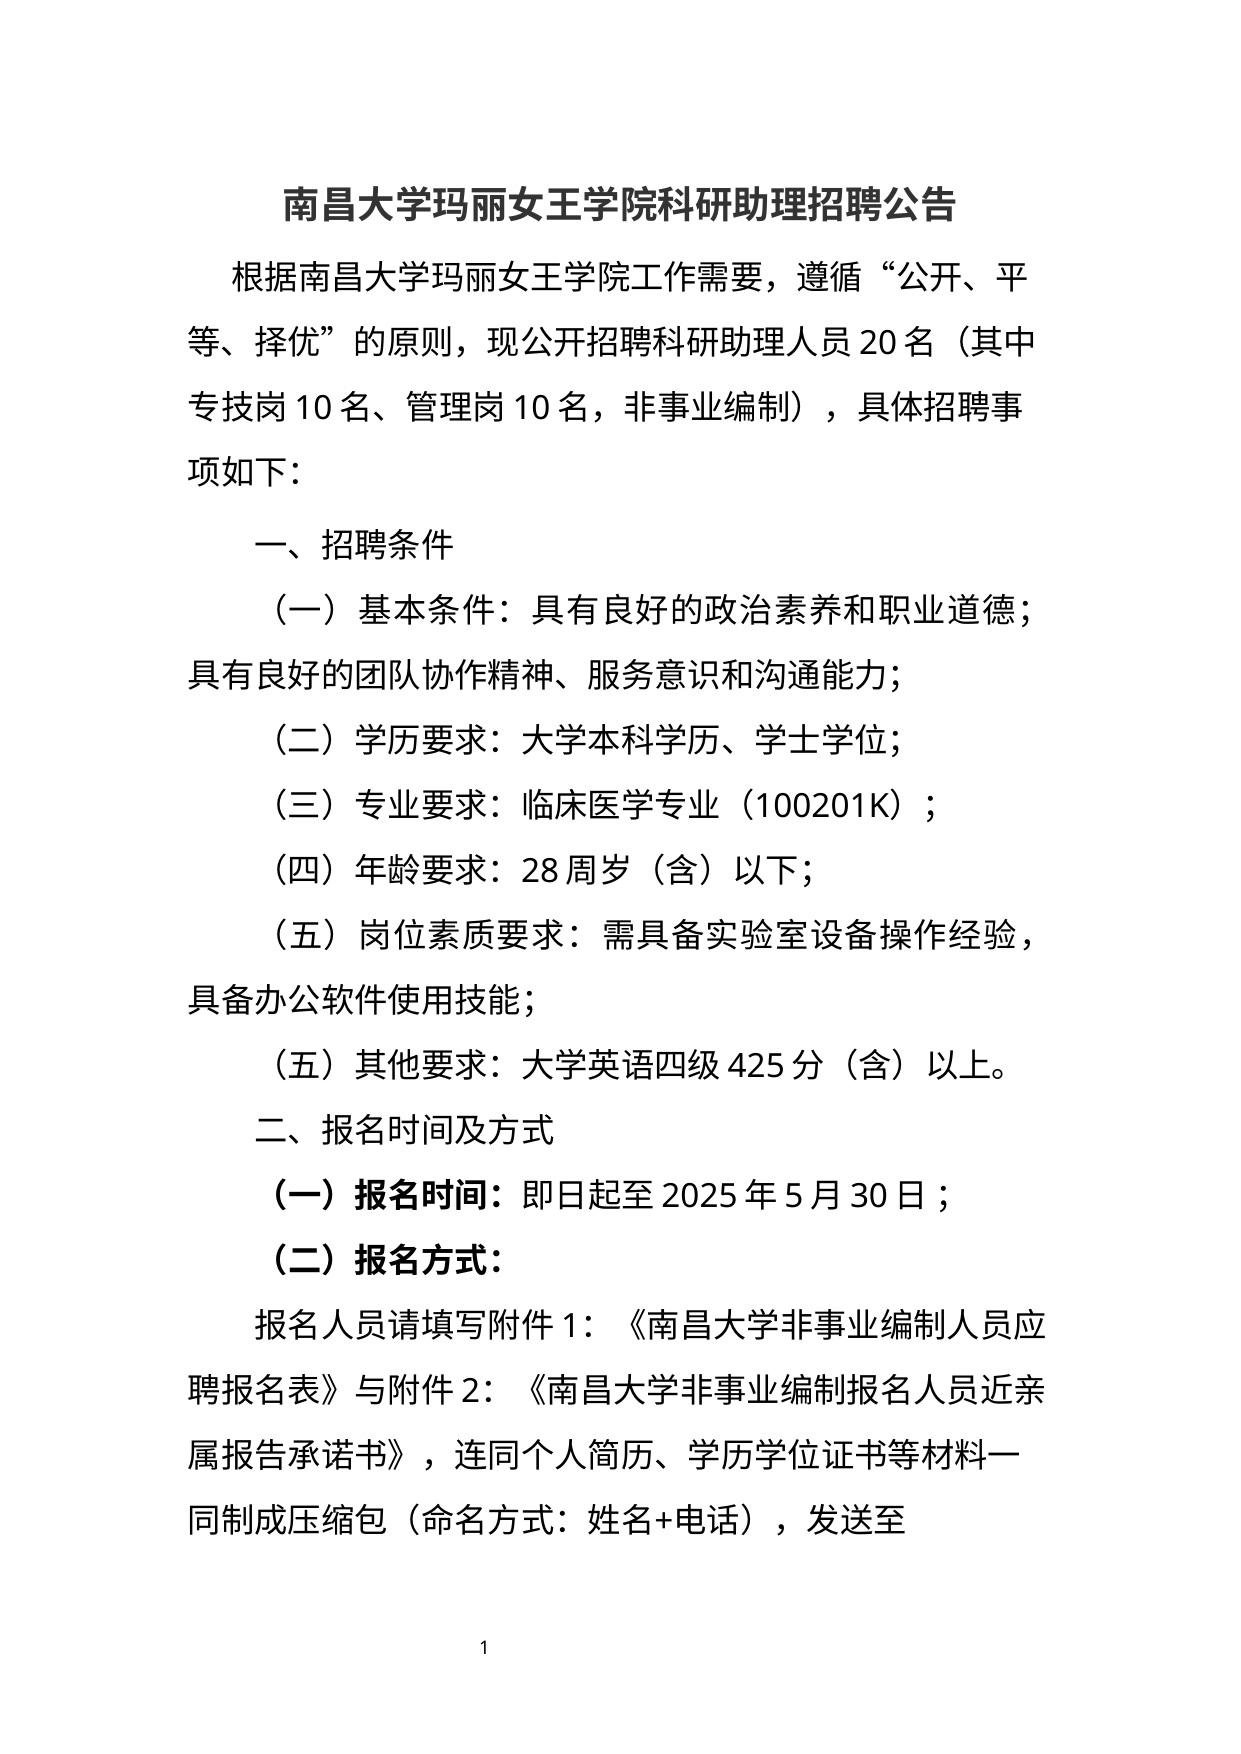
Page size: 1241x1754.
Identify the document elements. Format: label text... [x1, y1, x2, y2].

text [187, 1290, 1053, 1550]
text （五）岗位素质要求：需具备实验室设备操作经验，具备办公软件使用技能； [187, 900, 1053, 1030]
text 一、招聘条件 [187, 510, 1053, 575]
text 二、报名时间及方式 [187, 1095, 1053, 1160]
text （五）其他要求：大学英语四级425分（含）以上。 [187, 1030, 1053, 1095]
text （三）专业要求：临床医学专业（100201K）； [187, 770, 1053, 835]
text 根据南昌大学玛丽女王学院工作需要，遵循“公开、平等、择优”的原则，现公开招聘科研助理人员20名（其中专技岗10名、管理岗10名，非事业编制），具体招聘事项如下： [187, 243, 1053, 503]
text （一）基本条件：具有良好的政治素养和职业道德；具有良好的团队协作精神、服务意识和沟通能力； [187, 575, 1053, 705]
text （一）报名时间：即日起至2025年5月30日 ； [187, 1160, 1053, 1225]
text （二）学历要求：大学本科学历、学士学位； [187, 705, 1053, 770]
text （四）年龄要求：28周岁（含）以下； [187, 835, 1053, 900]
text （二）报名方式： [187, 1225, 1053, 1290]
text 南昌大学玛丽女王学院科研助理招聘公告 [187, 170, 1053, 235]
